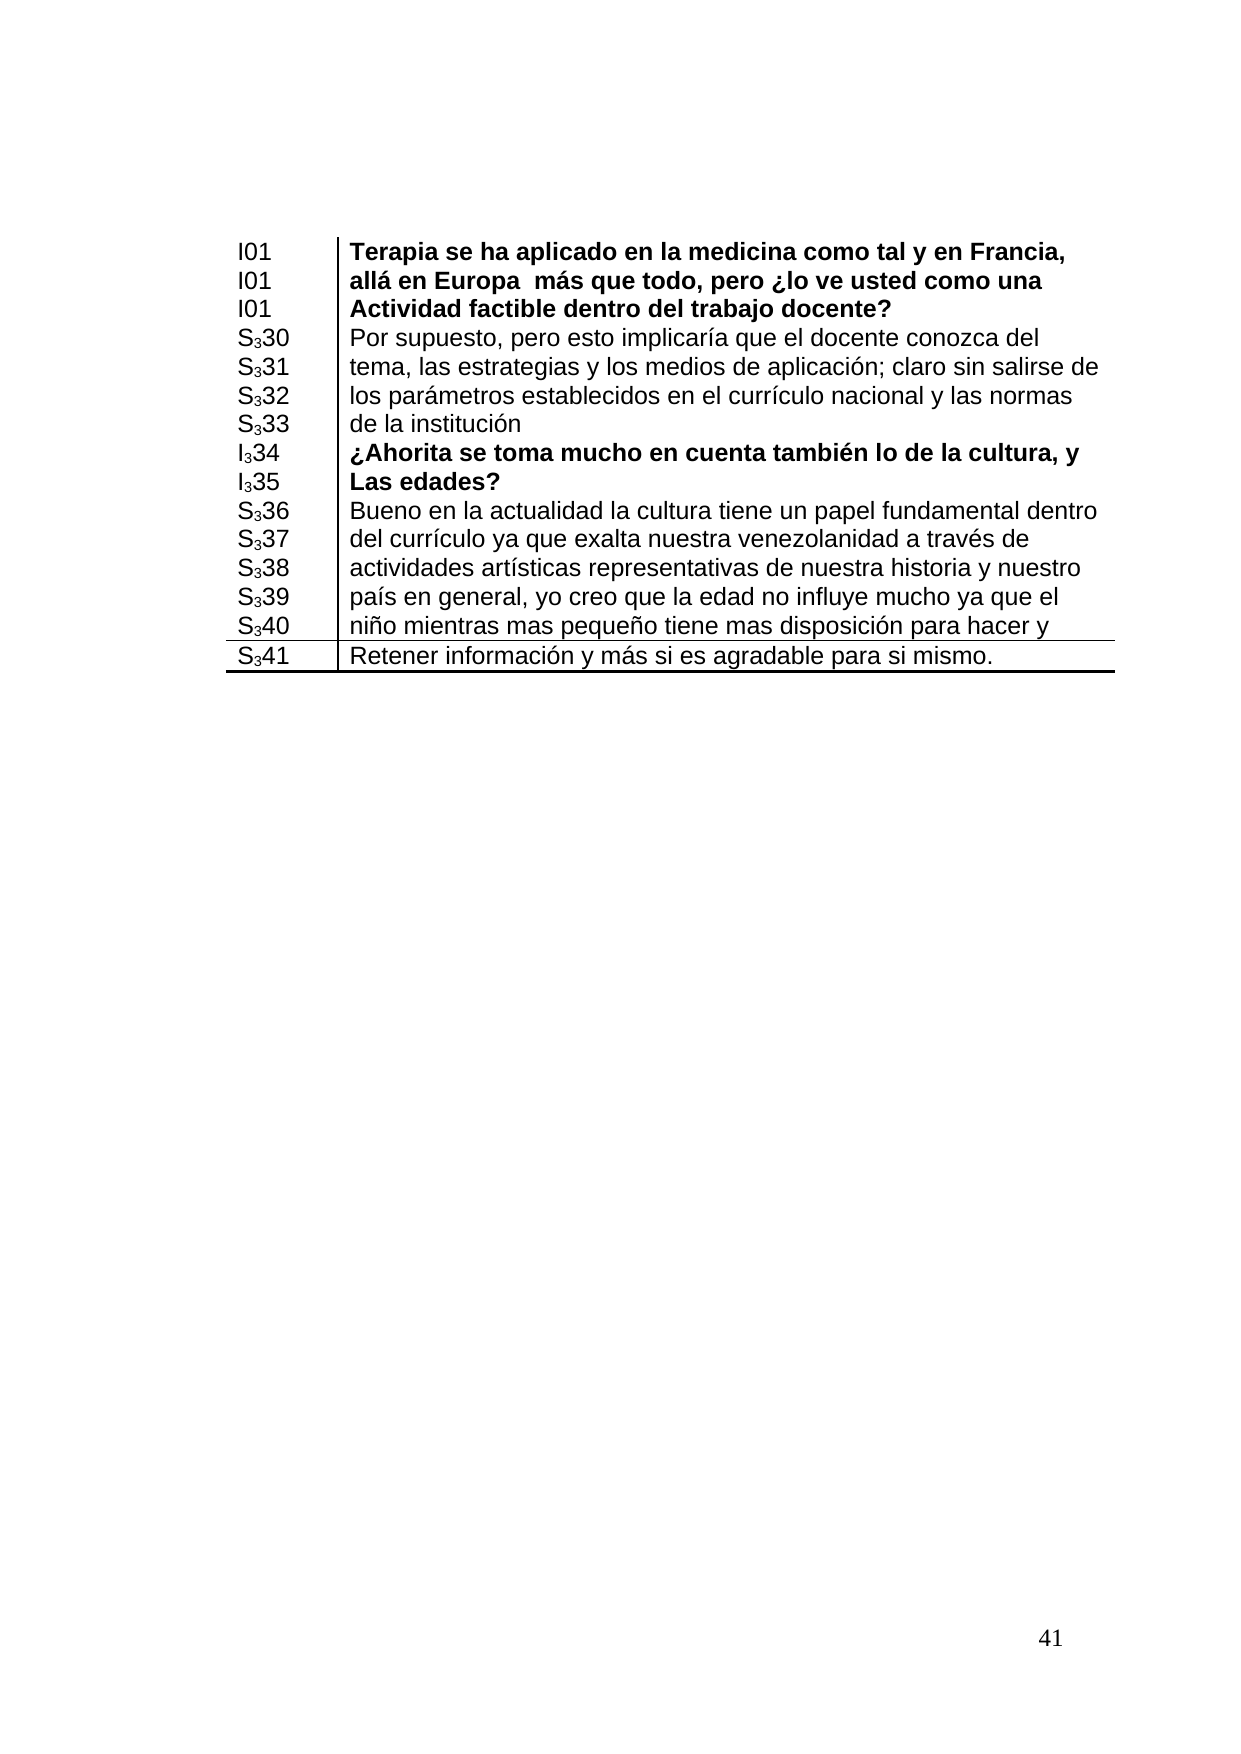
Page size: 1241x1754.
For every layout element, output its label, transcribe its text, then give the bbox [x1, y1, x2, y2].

table_cell niño mientras mas pequeño tiene mas disposición para hacer y [339, 611, 1115, 639]
table_cell del currículo ya que exalta nuestra venezolanidad a través de [339, 525, 1115, 553]
table_cell los parámetros establecidos en el currículo nacional y las normas [339, 381, 1115, 409]
table_cell I01 [226, 266, 337, 294]
table_cell Retener información y más si es agradable para si mismo. [339, 641, 1115, 670]
table_cell S339 [226, 582, 337, 611]
table_cell S330 [226, 323, 337, 352]
table_cell S331 [226, 352, 337, 381]
table_cell Terapia se ha aplicado en la medicina como tal y en Francia, [339, 237, 1115, 266]
table_cell S340 [226, 611, 337, 639]
table_cell I335 [226, 467, 337, 496]
table_cell I334 [226, 438, 337, 467]
table_cell I01 [226, 295, 337, 323]
table_cell S332 [226, 381, 337, 409]
table_cell ¿Ahorita se toma mucho en cuenta también lo de la cultura, y [339, 438, 1115, 467]
table_cell tema, las estrategias y los medios de aplicación; claro sin salirse de [339, 352, 1115, 381]
table_cell Las edades? [339, 467, 1115, 496]
table_cell Actividad factible dentro del trabajo docente? [339, 295, 1115, 323]
table_cell S338 [226, 553, 337, 582]
table_cell país en general, yo creo que la edad no influye mucho ya que el [339, 582, 1115, 611]
table_cell I01 [226, 237, 337, 266]
table_cell Bueno en la actualidad la cultura tiene un papel fundamental dentro [339, 496, 1115, 524]
table_cell allá en Europa más que todo, pero ¿lo ve usted como una [339, 266, 1115, 294]
table_cell S336 [226, 496, 337, 524]
table_cell actividades artísticas representativas de nuestra historia y nuestro [339, 553, 1115, 582]
table_cell S333 [226, 410, 337, 438]
table_cell Por supuesto, pero esto implicaría que el docente conozca del [339, 323, 1115, 352]
table_cell S341 [226, 641, 337, 670]
table_cell de la institución [339, 410, 1115, 438]
table_cell S337 [226, 525, 337, 553]
